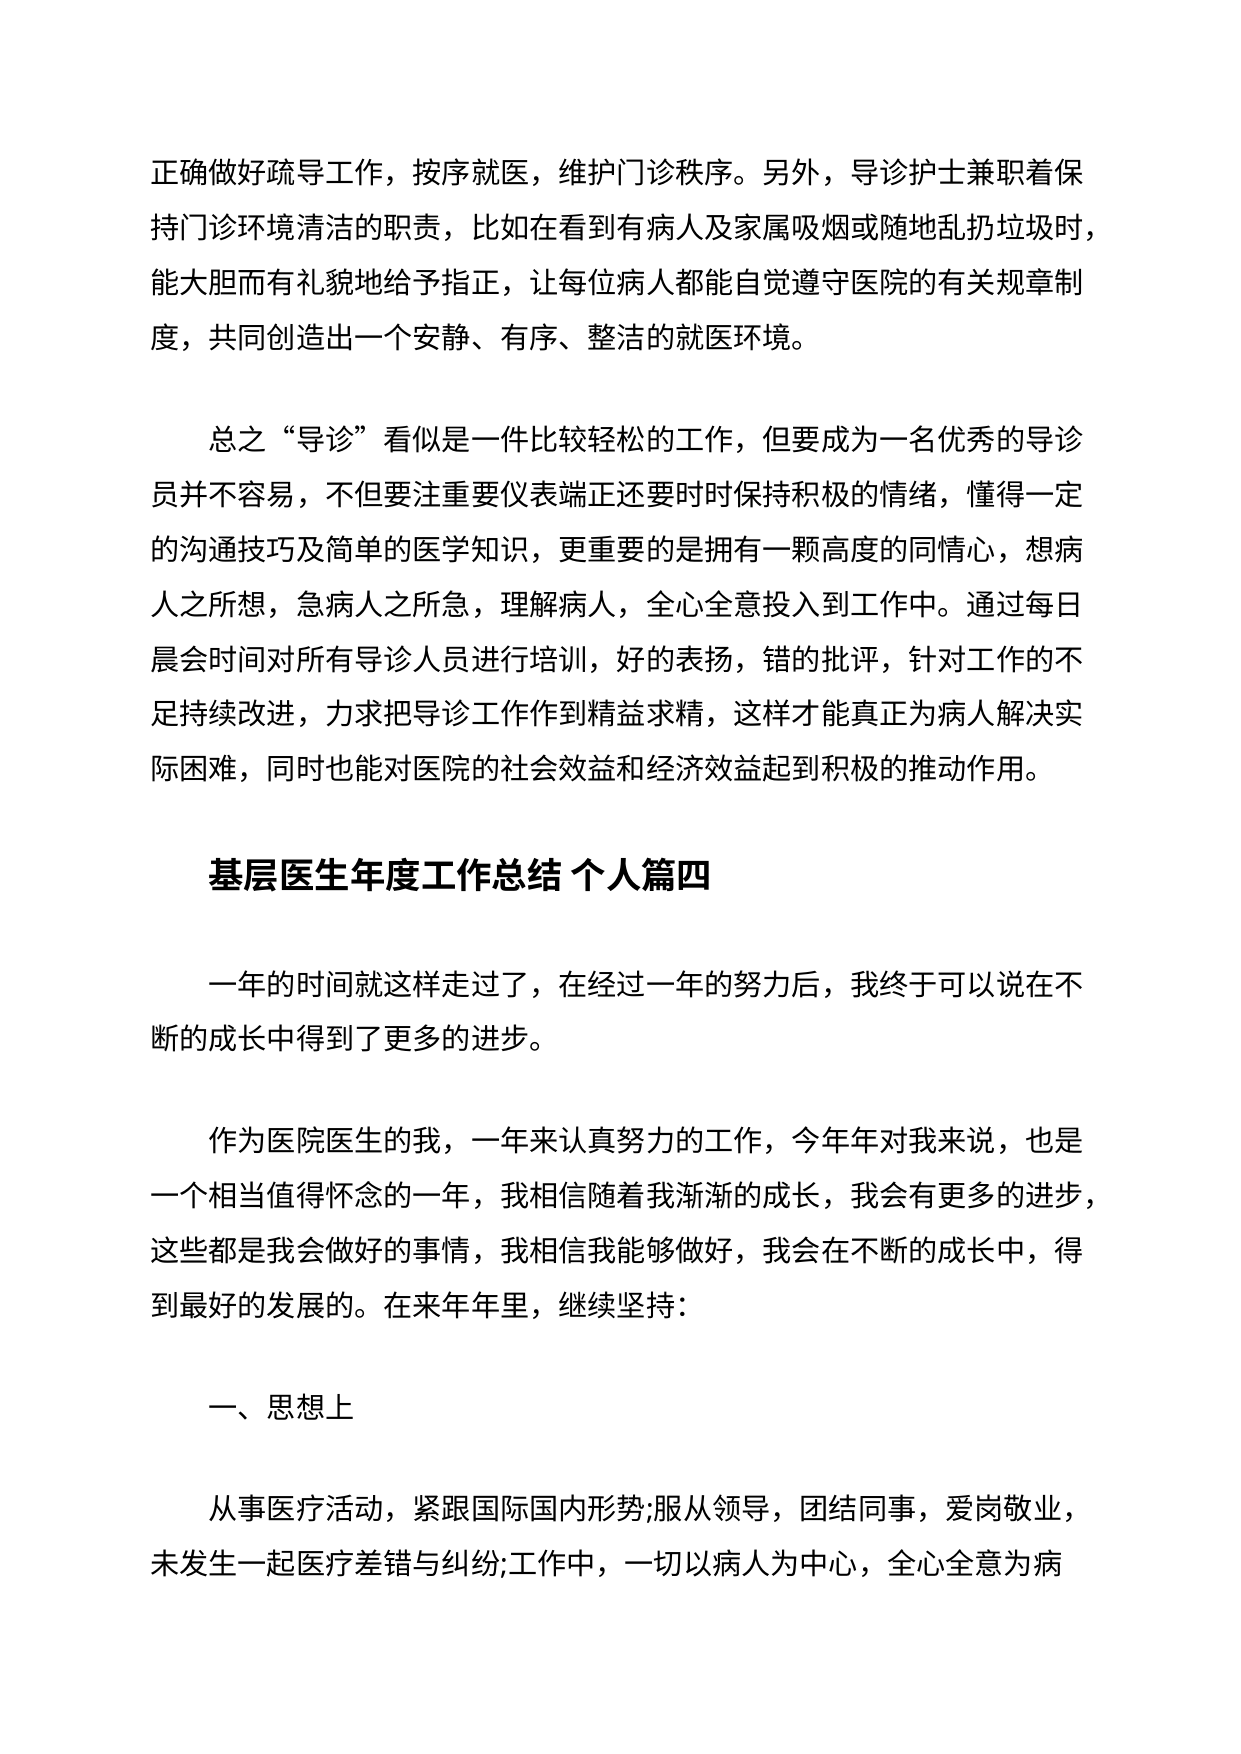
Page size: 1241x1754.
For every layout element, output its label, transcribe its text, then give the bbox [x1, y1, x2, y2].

text 一、思想上 [150, 1384, 1090, 1426]
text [150, 1486, 1090, 1583]
text 基层医生年度工作总结 个人篇四 [150, 848, 1090, 899]
text 一年的时间就这样走过了，在经过一年的努力后，我终于可以说在不断的成长中得到了更多的进步。 [150, 961, 1090, 1058]
text 总之“导诊”看似是一件比较轻松的工作，但要成为一名优秀的导诊员并不容易，不但要注重要仪表端正还要时时保持积极的情绪，懂得一定的沟通技巧及简单的医学知识，更重要的是拥有一颗高度的同情心，想病人之所想，急病人之所急，理解病人，全心全意投入到工作中。通过每日晨会时间对所有导诊人员进行培训，好的表扬，错的批评，针对工作的不足持续改进，力求把导诊工作作到精益求精，这样才能真正为病人解决实际困难，同时也能对医院的社会效益和经济效益起到积极的推动作用。 [150, 416, 1090, 788]
text 作为医院医生的我，一年来认真努力的工作，今年年对我来说，也是一个相当值得怀念的一年，我相信随着我渐渐的成长，我会有更多的进步，这些都是我会做好的事情，我相信我能够做好，我会在不断的成长中，得到最好的发展的。在来年年里，继续坚持： [150, 1118, 1090, 1325]
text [150, 150, 1090, 357]
